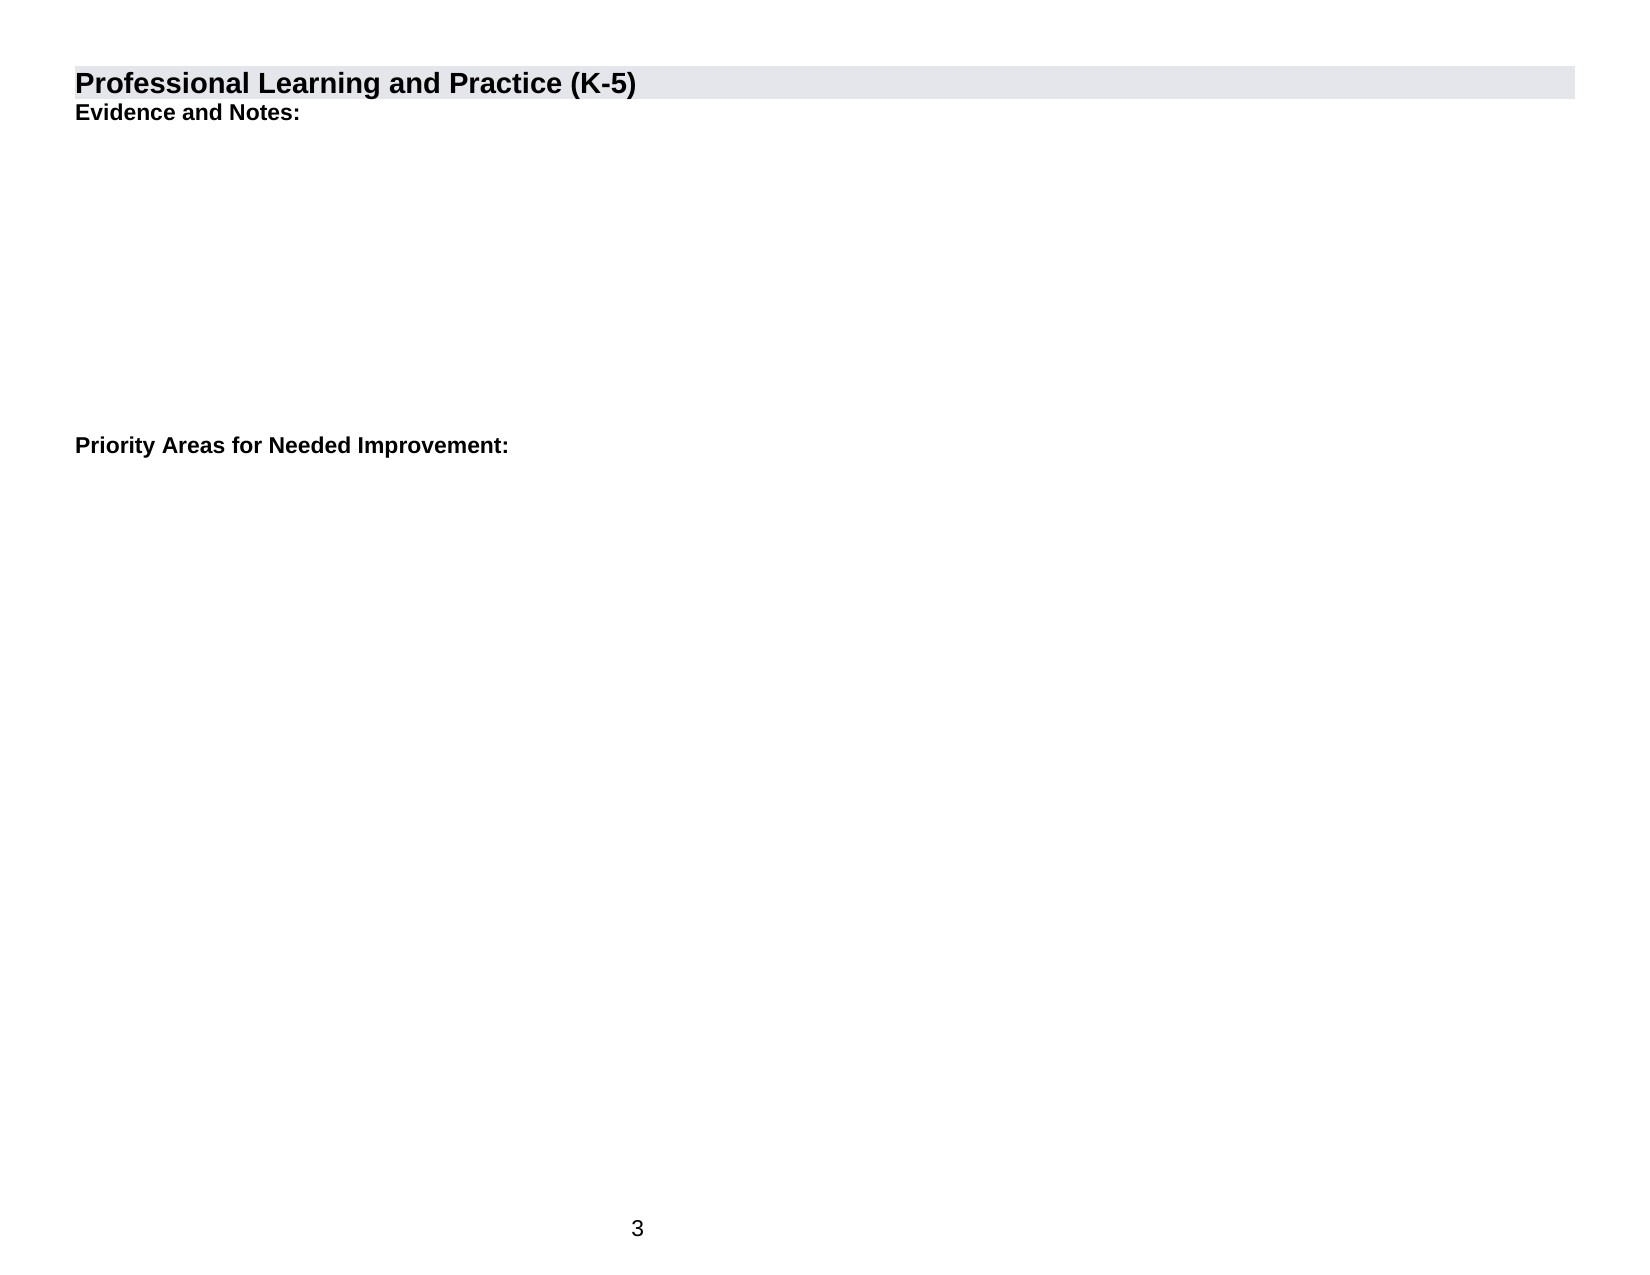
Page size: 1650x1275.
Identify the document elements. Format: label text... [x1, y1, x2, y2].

text Evidence and Notes: [75, 99, 1500, 126]
text Professional Learning and Practice (K-5) [75, 66, 1575, 99]
text Priority Areas for Needed Improvement: [75, 432, 1500, 458]
